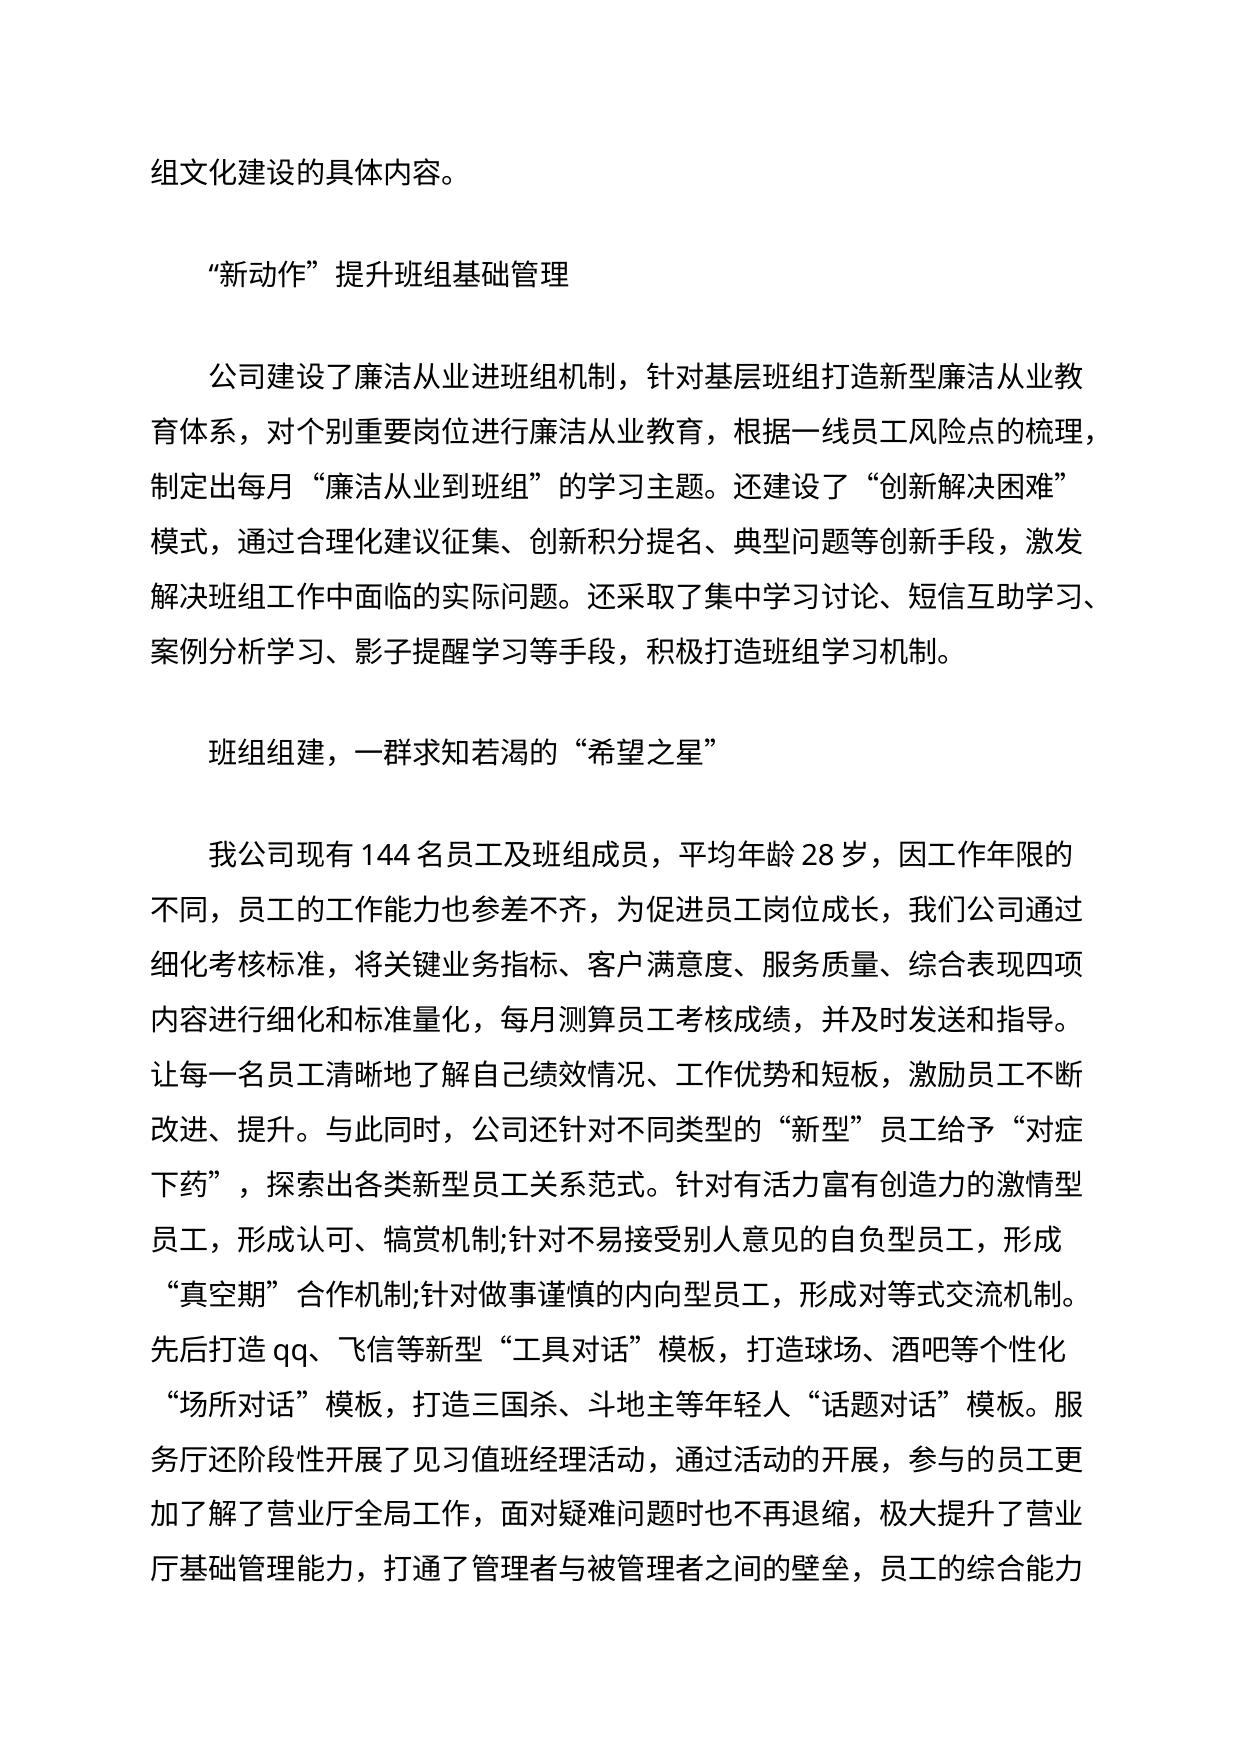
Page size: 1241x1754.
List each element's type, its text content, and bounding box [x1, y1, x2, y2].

text 公司建设了廉洁从业进班组机制，针对基层班组打造新型廉洁从业教育体系，对个别重要岗位进行廉洁从业教育，根据一线员工风险点的梳理，制定出每月“廉洁从业到班组”的学习主题。还建设了“创新解决困难”模式，通过合理化建议征集、创新积分提名、典型问题等创新手段，激发解决班组工作中面临的实际问题。还采取了集中学习讨论、短信互助学习、案例分析学习、影子提醒学习等手段，积极打造班组学习机制。 [150, 354, 1090, 671]
text 班组组建，一群求知若渴的“希望之星” [150, 730, 1090, 772]
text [150, 150, 1090, 192]
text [150, 832, 1090, 1588]
text “新动作”提升班组基础管理 [150, 252, 1090, 294]
